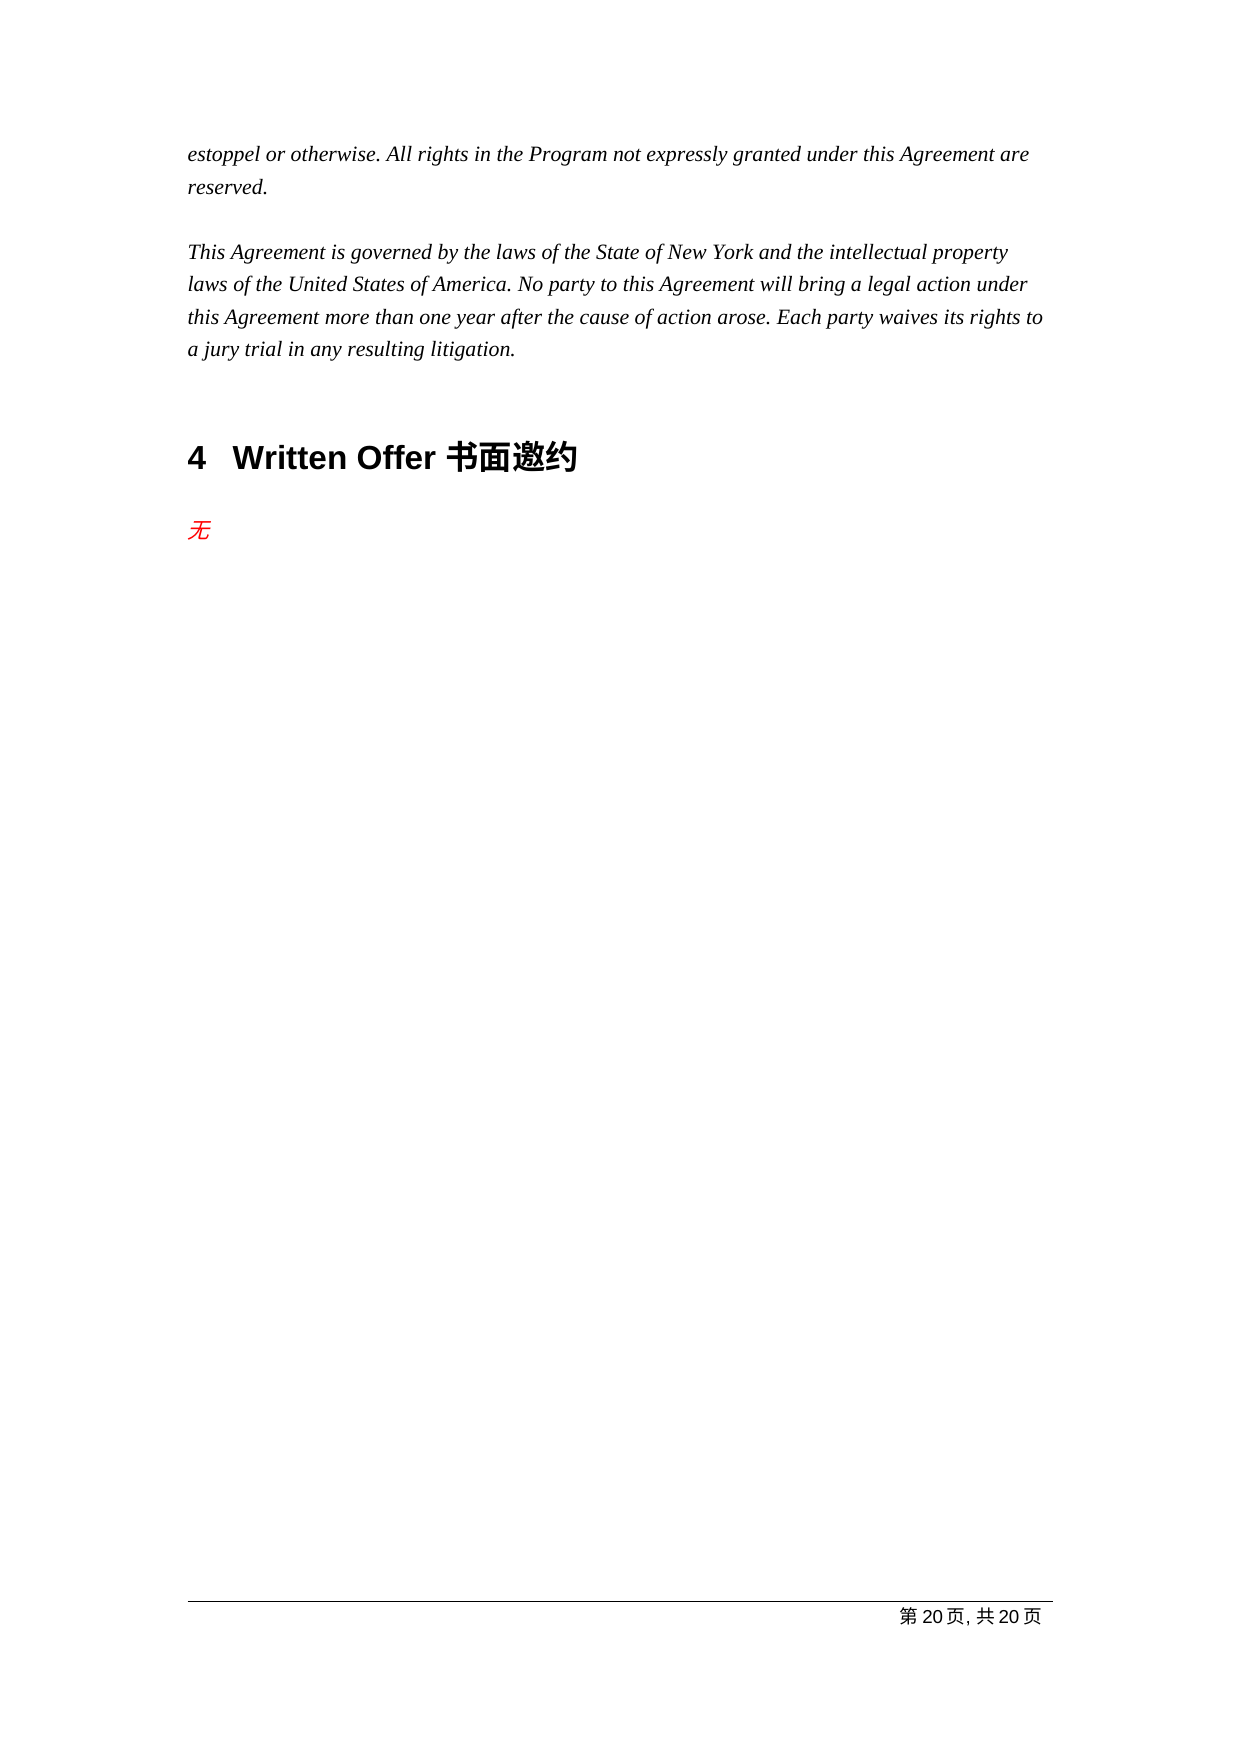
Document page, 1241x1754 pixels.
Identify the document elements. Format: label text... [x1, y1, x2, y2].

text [187, 137, 1053, 202]
subtitle Written Offer 书面邀约 [187, 422, 1053, 487]
text 无 [187, 512, 1053, 545]
text This Agreement is governed by the laws of the State of New York and the intellectual property laws of the United States of America. No party to this Agreement will bring a legal action under this Agreement more than one year after the cause of action arose. Each party waives its rights to a jury trial in any resulting litigation. [187, 235, 1053, 365]
